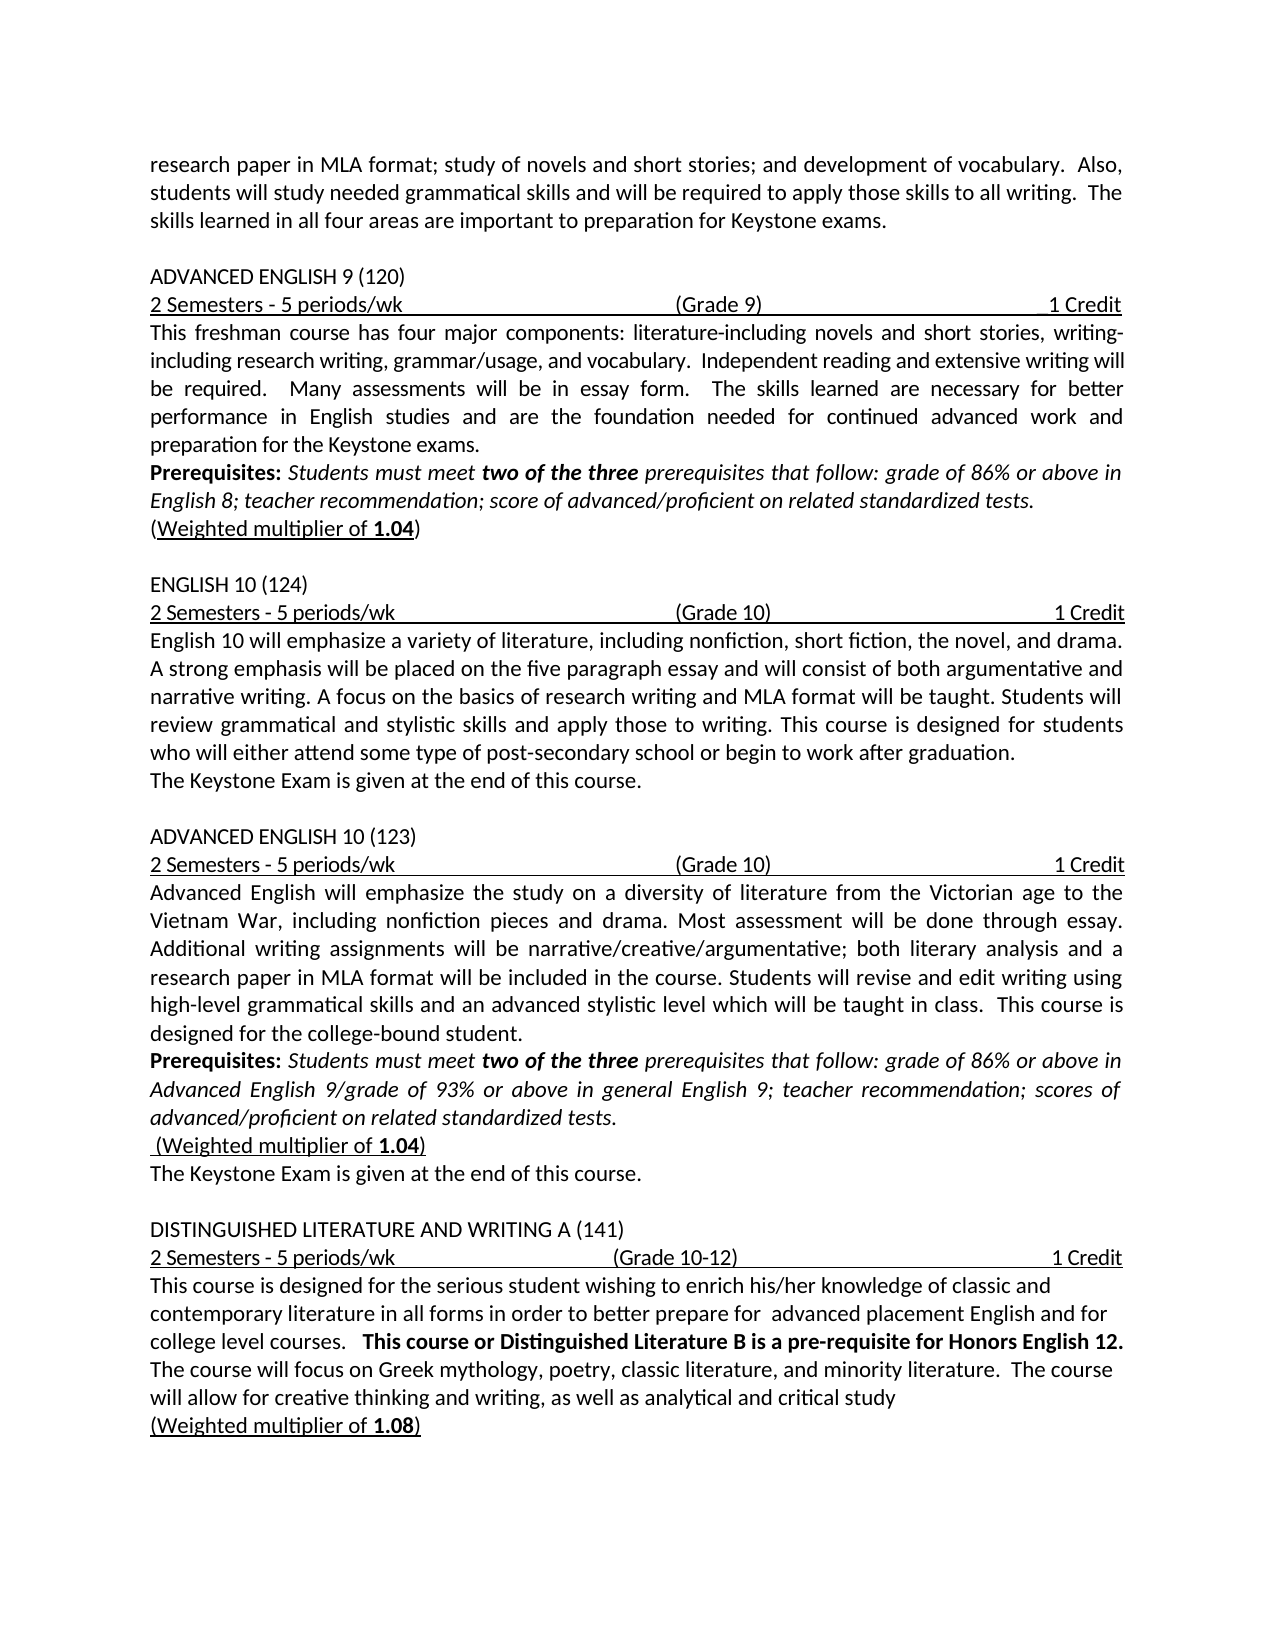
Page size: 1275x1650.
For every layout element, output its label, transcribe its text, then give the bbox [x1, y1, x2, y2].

text 2 Semesters - 5 periods/wk (Grade 10) 1 Credit [150, 851, 1125, 875]
text (Weighted multiplier of 1.04) [150, 1131, 1125, 1159]
text The Keystone Exam is given at the end of this course. [150, 766, 1125, 794]
subtitle 2 Semesters - 5 periods/wk (Grade 9) _1 Credit [150, 290, 1125, 318]
text Prerequisites: Students must meet two of the three prerequisites that follow: grade of 86% or above in English 8; teacher recommendation; score of advanced/proficient on related standardized tests. [150, 458, 1125, 514]
text This freshman course has four major components: literature-including novels and short stories, writing-including research writing, grammar/usage, and vocabulary. Independent reading and extensive writing will be required. Many assessments will be in essay form. The skills learned are necessary for better performance in English studies and are the foundation needed for continued advanced work and preparation for the Keystone exams. [150, 318, 1125, 458]
text 2 Semesters - 5 periods/wk (Grade 10) 1 Credit [150, 598, 1125, 622]
text Advanced English will emphasize the study on a diversity of literature from the Victorian age to the Vietnam War, including nonfiction pieces and drama. Most assessment will be done through essay. Additional writing assignments will be narrative/creative/argumentative; both literary analysis and a research paper in MLA format will be included in the course. Students will revise and edit writing using high-level grammatical skills and an advanced stylistic level which will be taught in class. This course is designed for the college-bound student. [150, 878, 1125, 1047]
text (Weighted multiplier of 1.04) [150, 514, 1125, 542]
text (Weighted multiplier of 1.08) [150, 1411, 1125, 1439]
text 2 Semesters - 5 periods/wk (Grade 10-12) 1 Credit [150, 1243, 1125, 1271]
text This course is designed for the serious student wishing to enrich his/her knowledge of classic and contemporary literature in all forms in order to better prepare for advanced placement English and for college level courses. This course or Distinguished Literature B is a pre-requisite for Honors English 12. The course will focus on Greek mythology, poetry, classic literature, and minority literature. The course will allow for creative thinking and writing, as well as analytical and critical study [150, 1271, 1125, 1411]
text English 10 will emphasize a variety of literature, including nonfiction, short fiction, the novel, and drama. A strong emphasis will be placed on the five paragraph essay and will consist of both argumentative and narrative writing. A focus on the basics of research writing and MLA format will be taught. Students will review grammatical and stylistic skills and apply those to writing. This course is designed for students who will either attend some type of post-secondary school or begin to work after graduation. [150, 626, 1125, 766]
text DISTINGUISHED LITERATURE AND WRITING A (141) [150, 1215, 1125, 1243]
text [150, 150, 1125, 234]
text ADVANCED ENGLISH 10 (123) [150, 822, 1125, 851]
text The Keystone Exam is given at the end of this course. [150, 1159, 1125, 1187]
text Prerequisites: Students must meet two of the three prerequisites that follow: grade of 86% or above in Advanced English 9/grade of 93% or above in general English 9; teacher recommendation; scores of advanced/proficient on related standardized tests. [150, 1047, 1125, 1131]
text ENGLISH 10 (124) [150, 570, 1125, 598]
text ADVANCED ENGLISH 9 (120) [150, 262, 1125, 290]
